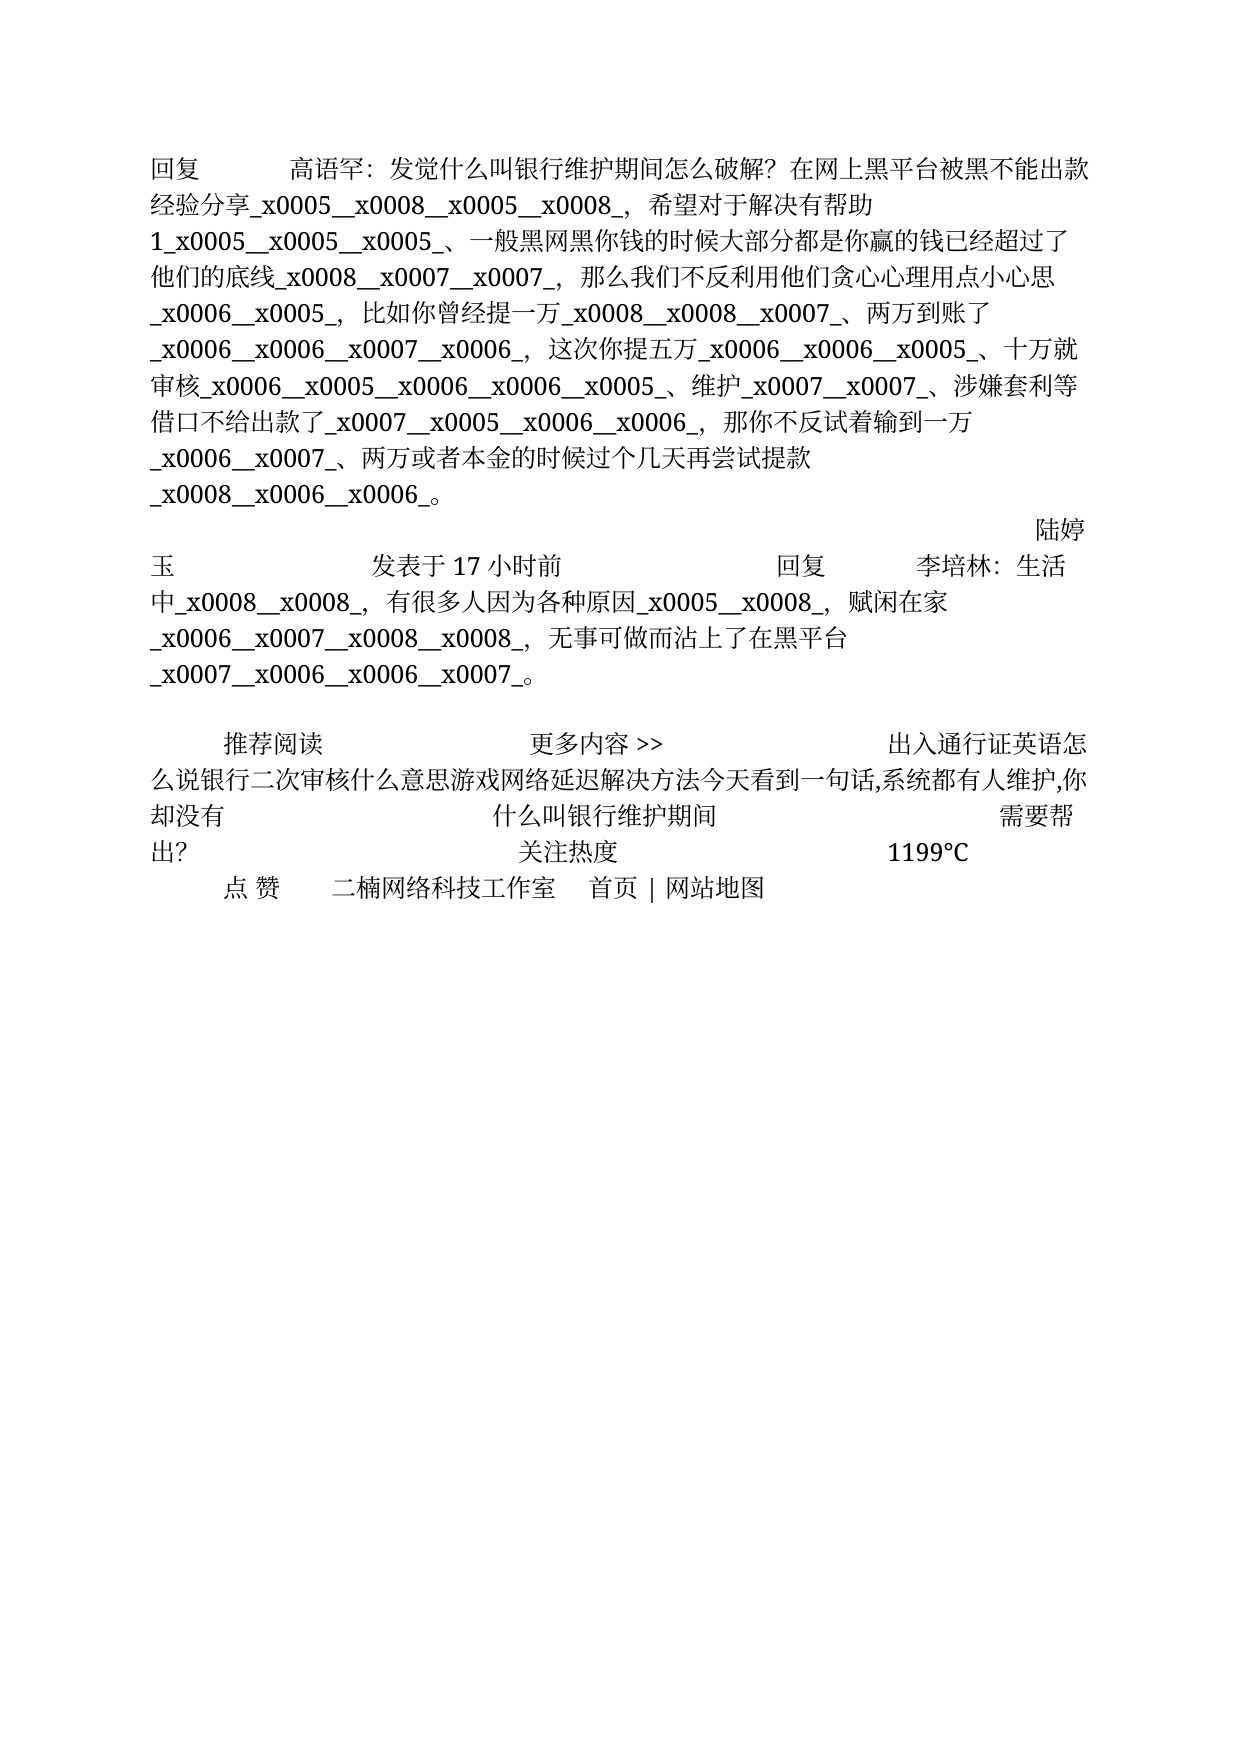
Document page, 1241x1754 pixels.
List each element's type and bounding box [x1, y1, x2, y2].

text [150, 150, 1090, 905]
